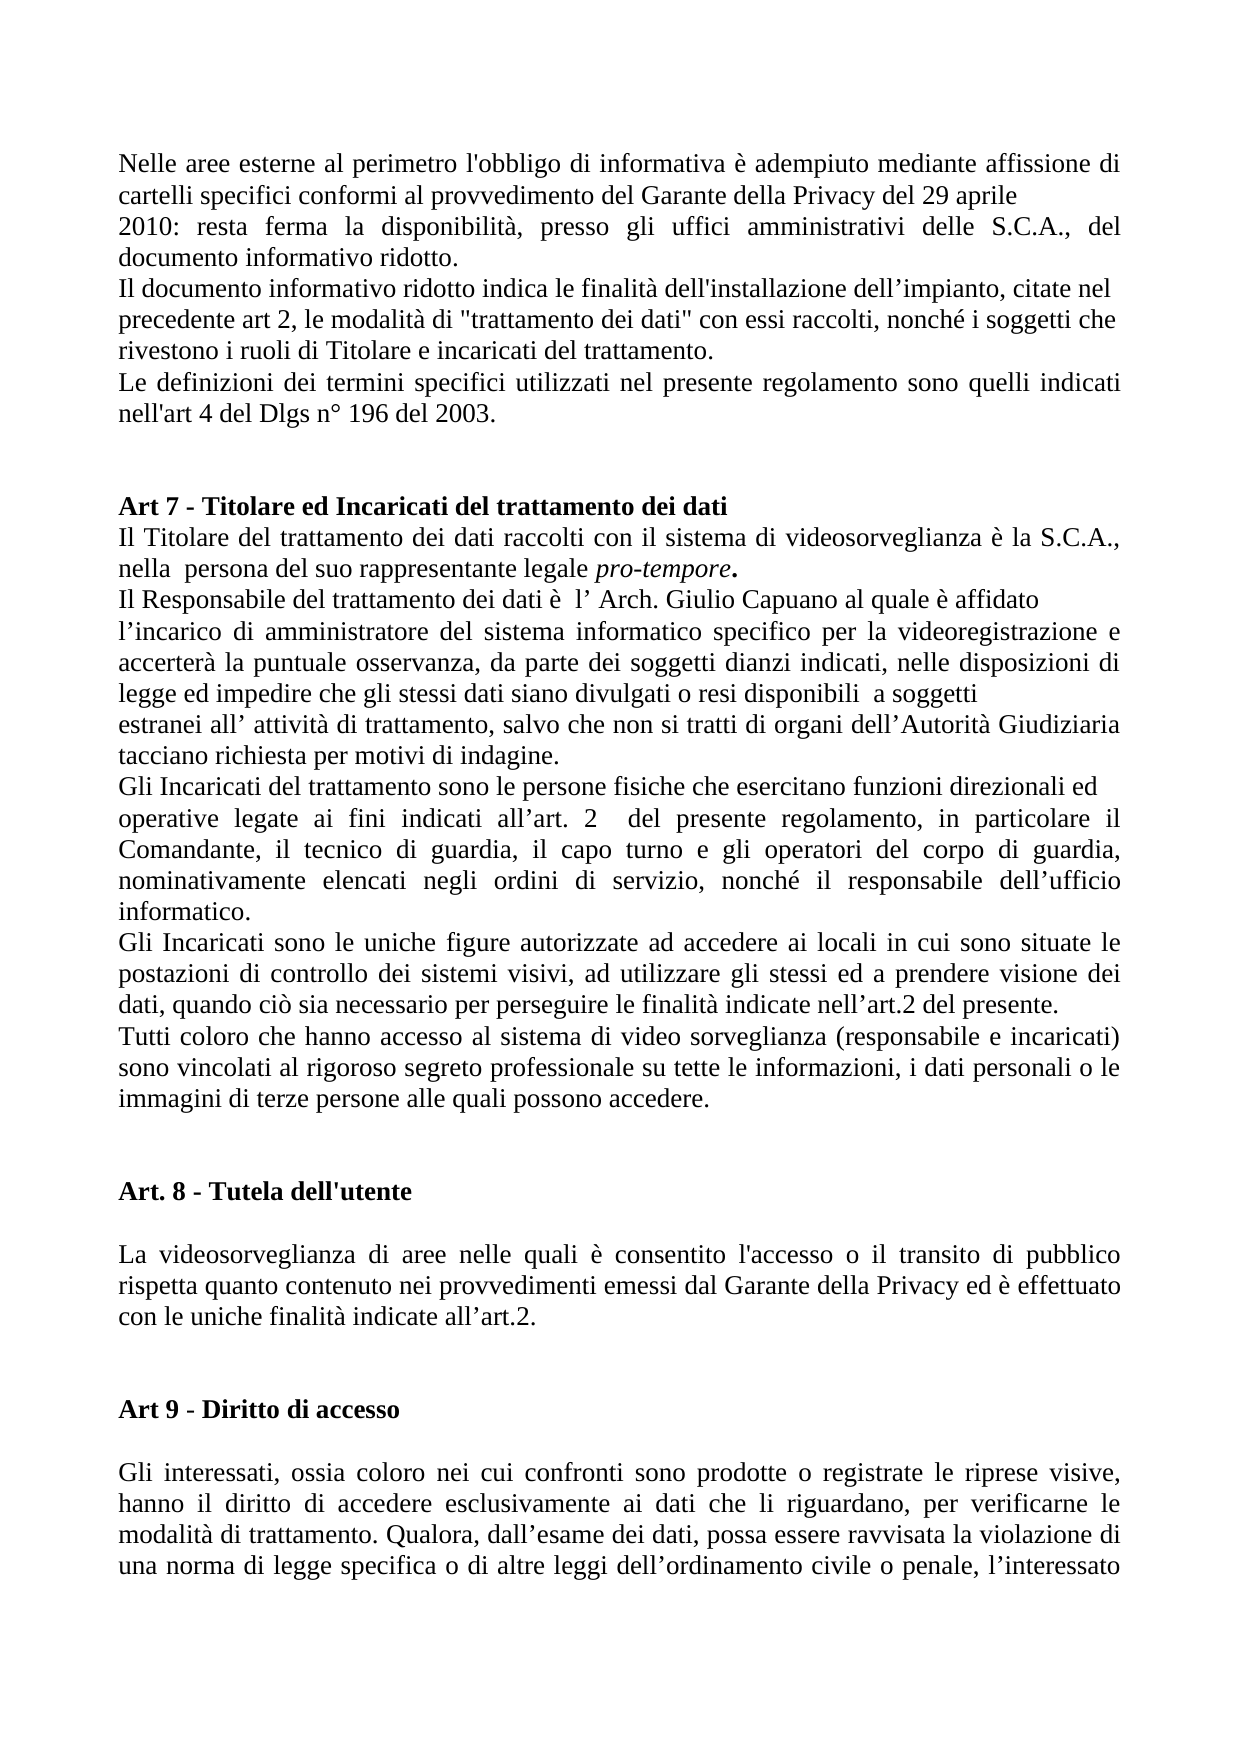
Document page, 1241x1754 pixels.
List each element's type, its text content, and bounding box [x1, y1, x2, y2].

text 2010: resta ferma la disponibilità, presso gli uffici amministrativi delle S.C.A., del documento informativo ridotto. [118, 210, 1122, 272]
text Art 9 - Diritto di accesso [118, 1393, 1122, 1424]
text Il Titolare del trattamento dei dati raccolti con il sistema di videosorveglianza è la S.C.A., nella persona del suo rappresentante legale pro-tempore. [118, 521, 1122, 584]
text Le definizioni dei termini specifici utilizzati nel presente regolamento sono quelli indicati nell'art 4 del Dlgs n° 196 del 2003. [118, 366, 1122, 428]
text l’incarico di amministratore del sistema informatico specifico per la videoregistrazione e accerterà la puntuale osservanza, da parte dei soggetti dianzi indicati, nelle disposizioni di legge ed impedire che gli stessi dati siano divulgati o resi disponibili a soggetti [118, 615, 1122, 708]
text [118, 1456, 1122, 1580]
text operative legate ai fini indicati all’art. 2 del presente regolamento, in particolare il Comandante, il tecnico di guardia, il capo turno e gli operatori del corpo di guardia, nominativamente elencati negli ordini di servizio, nonché il responsabile dell’ufficio informatico. [118, 802, 1122, 926]
text Art. 8 - Tutela dell'utente [118, 1175, 1122, 1207]
text estranei all’ attività di trattamento, salvo che non si tratti di organi dell’Autorità Giudiziaria tacciano richiesta per motivi di indagine. [118, 708, 1122, 771]
text rivestono i ruoli di Titolare e incaricati del trattamento. [118, 334, 1122, 366]
text Tutti coloro che hanno accesso al sistema di video sorveglianza (responsabile e incaricati) sono vincolati al rigoroso segreto professionale su tette le informazioni, i dati personali o le immagini di terze persone alle quali possono accedere. [118, 1020, 1122, 1113]
text Nelle aree esterne al perimetro l'obbligo di informativa è adempiuto mediante affissione di cartelli specifici conformi al provvedimento del Garante della Privacy del 29 aprile [118, 148, 1122, 210]
text La videosorveglianza di aree nelle quali è consentito l'accesso o il transito di pubblico rispetta quanto contenuto nei provvedimenti emessi dal Garante della Privacy ed è effettuato con le uniche finalità indicate all’art.2. [118, 1238, 1122, 1331]
text Il documento informativo ridotto indica le finalità dell'installazione dell’impianto, citate nel [118, 272, 1122, 303]
text Art 7 - Titolare ed Incaricati del trattamento dei dati [118, 490, 1122, 521]
text precedente art 2, le modalità di "trattamento dei dati" con essi raccolti, nonché i soggetti che [118, 303, 1122, 334]
text Gli Incaricati sono le uniche figure autorizzate ad accedere ai locali in cui sono situate le postazioni di controllo dei sistemi visivi, ad utilizzare gli stessi ed a prendere visione dei dati, quando ciò sia necessario per perseguire le finalità indicate nell’art.2 del presente. [118, 926, 1122, 1020]
text Il Responsabile del trattamento dei dati è l’ Arch. Giulio Capuano al quale è affidato [118, 584, 1122, 615]
text Gli Incaricati del trattamento sono le persone fisiche che esercitano funzioni direzionali ed [118, 771, 1122, 802]
